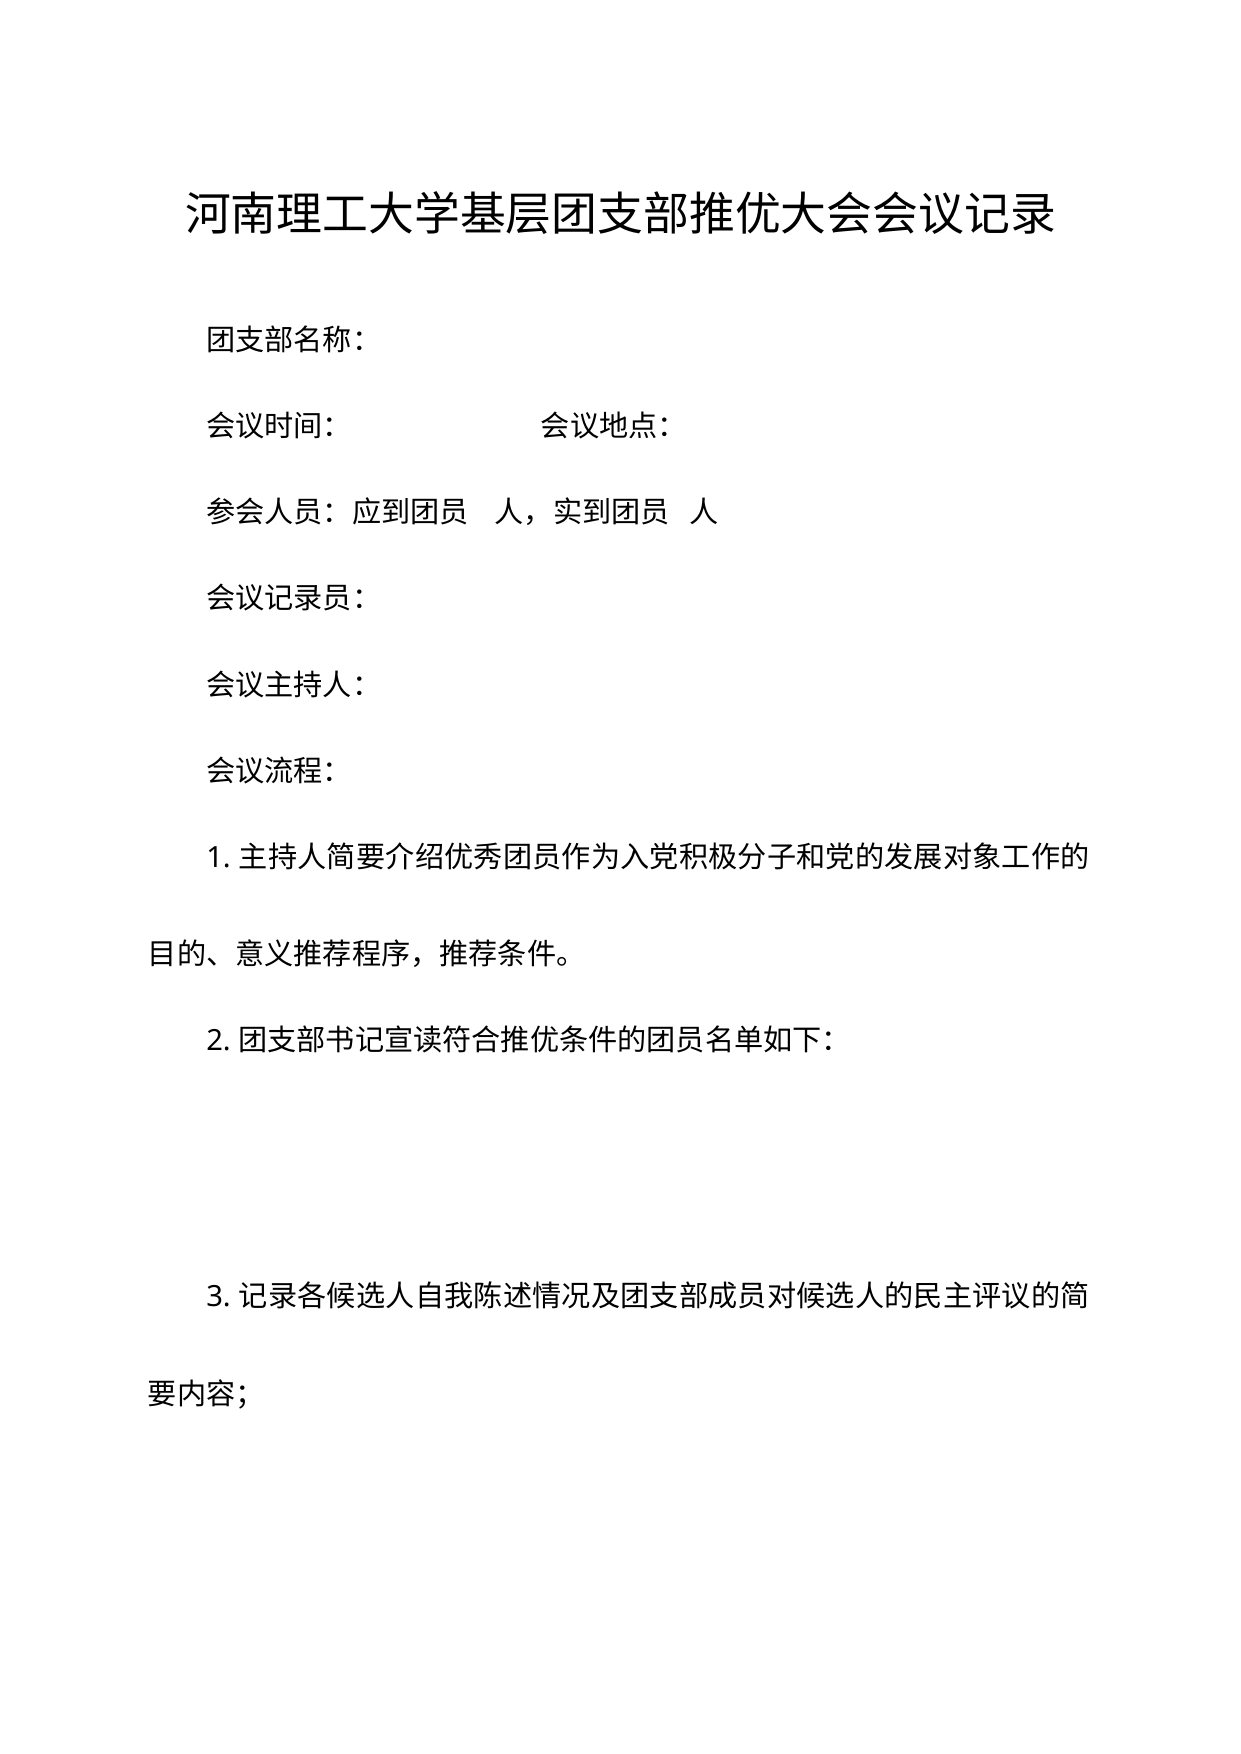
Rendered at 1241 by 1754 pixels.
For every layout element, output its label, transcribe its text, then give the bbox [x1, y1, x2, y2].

text 会议主持人： [148, 650, 1092, 715]
text 会议流程： [148, 736, 1092, 801]
text 参会人员：应到团员 人，实到团员 人 [148, 477, 1092, 542]
text 河南理工大学基层团支部推优大会会议记录 [148, 162, 1092, 259]
text 会议记录员： [148, 563, 1092, 628]
text 团支部名称： [148, 305, 1092, 370]
text 1. 主持人简要介绍优秀团员作为入党积极分子和党的发展对象工作的目的、意义推荐程序，推荐条件。 [148, 822, 1092, 984]
text 3. 记录各候选人自我陈述情况及团支部成员对候选人的民主评议的简要内容； [148, 1261, 1092, 1424]
text 会议时间： 会议地点： [148, 391, 1092, 456]
text 2. 团支部书记宣读符合推优条件的团员名单如下： [148, 1006, 1092, 1071]
